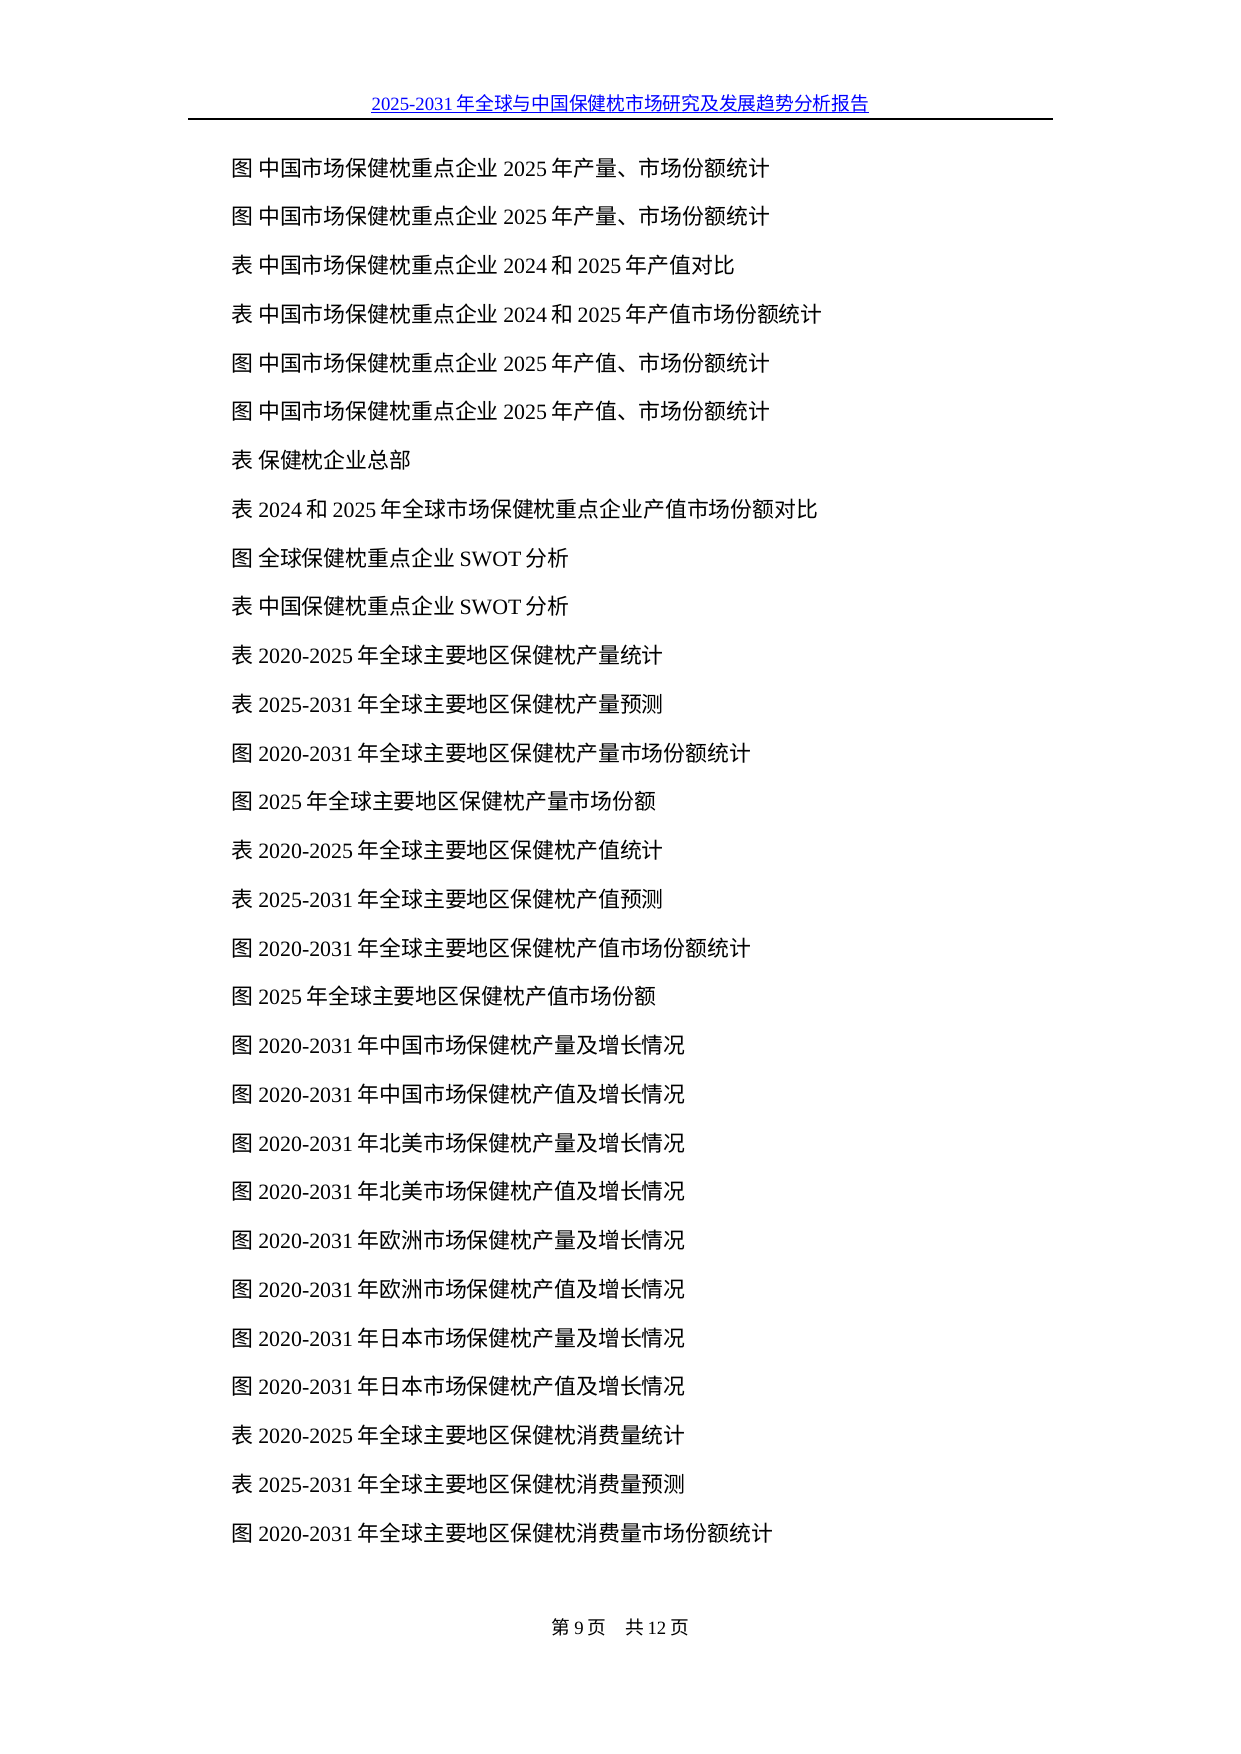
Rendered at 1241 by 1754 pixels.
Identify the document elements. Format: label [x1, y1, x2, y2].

text [187, 150, 1053, 1548]
